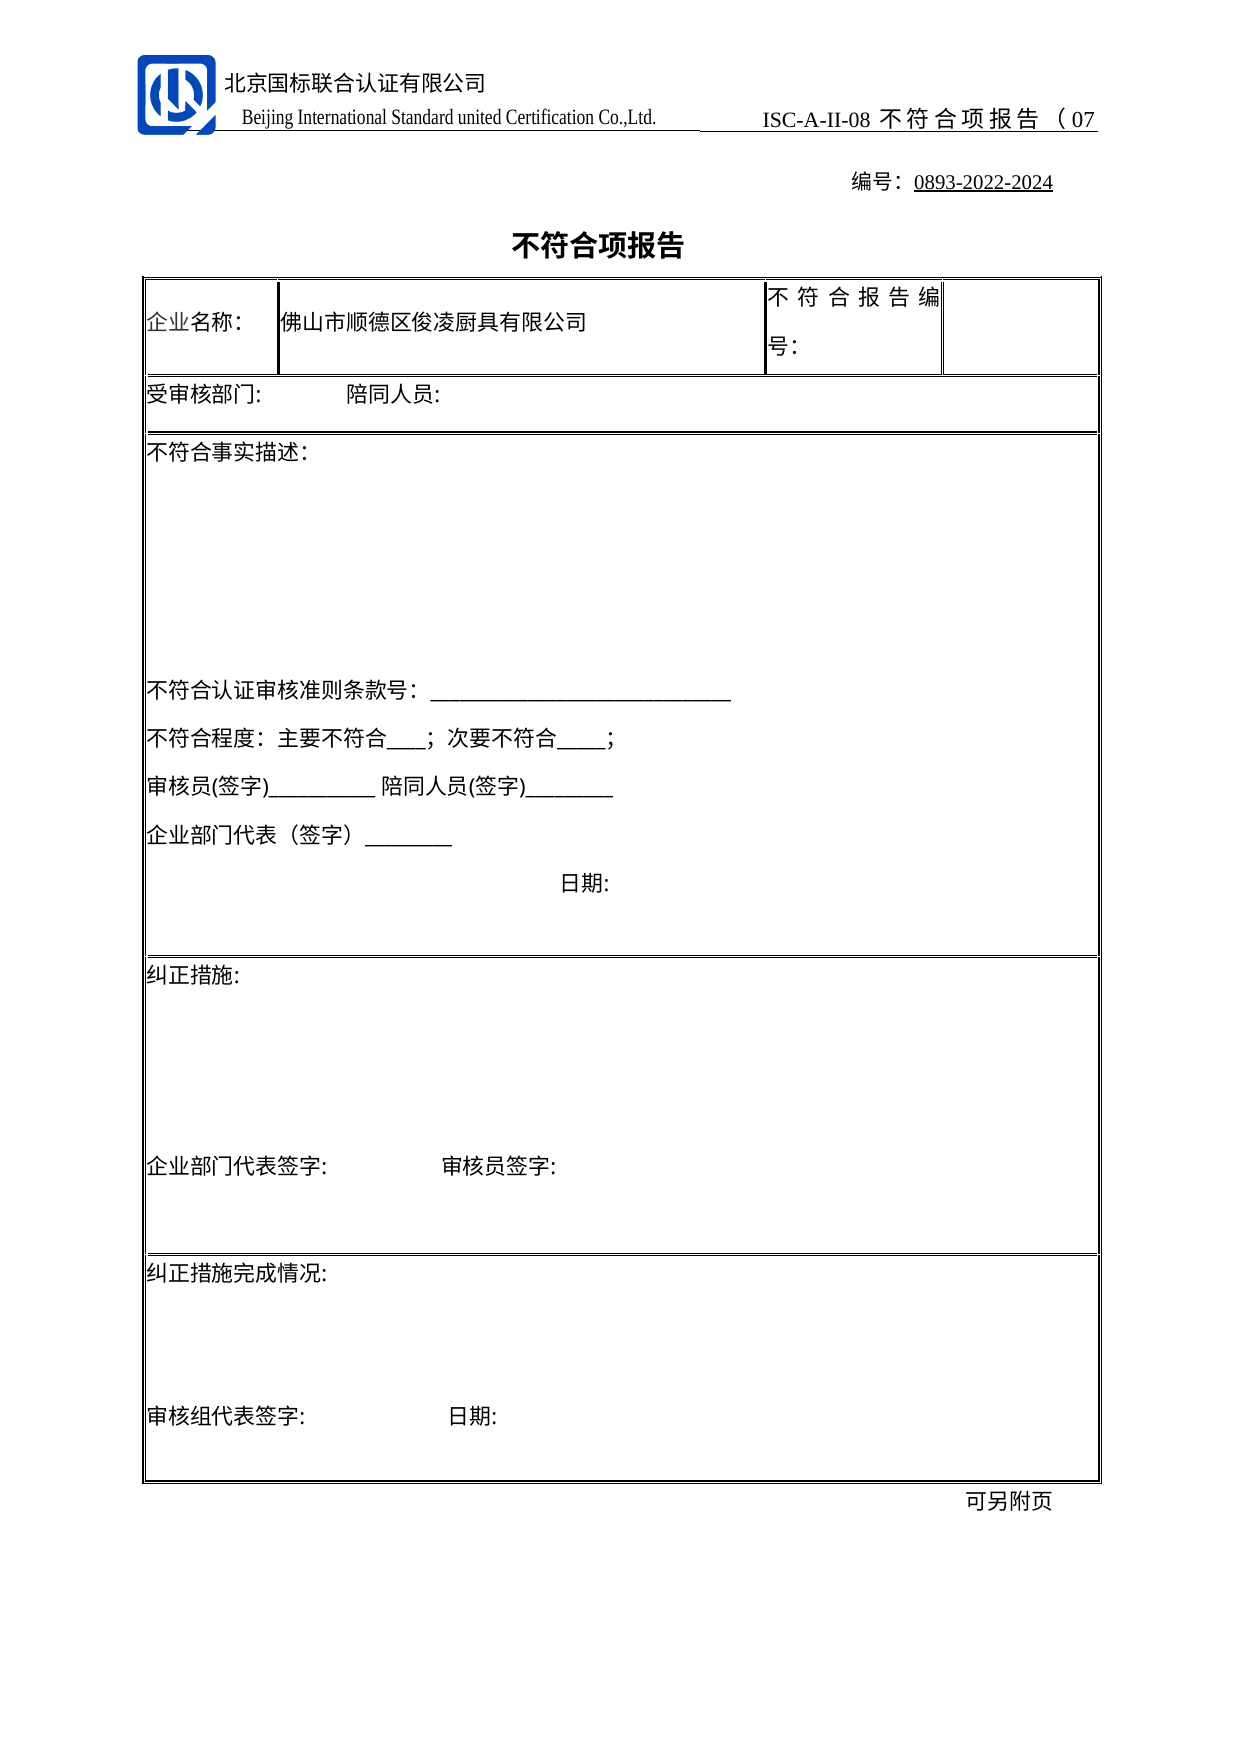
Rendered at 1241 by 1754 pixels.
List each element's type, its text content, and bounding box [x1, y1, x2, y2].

text 编号：0893-2022-2024 [144, 164, 1053, 196]
picture [137, 55, 216, 135]
text 不符合项报告 [144, 211, 1053, 276]
table_header 佛山市顺德区俊凌厨具有限公司 [278, 280, 765, 373]
text 可另附页 [144, 1484, 1053, 1516]
table_cell 纠正措施完成情况: 审核组代表签字: 日期: [146, 1253, 1099, 1480]
table_header [943, 280, 1098, 373]
table_cell 受审核部门: 陪同人员: [146, 374, 1099, 431]
table_header 企业名称： [146, 278, 278, 373]
table_header 不符合报告编号： [765, 280, 943, 373]
table_cell 纠正措施: 企业部门代表签字: 审核员签字: [144, 955, 1100, 1252]
table_cell 不符合事实描述： 不符合认证审核准则条款号：_______________________________ 不符合程度：主要不符合____；次要不符合_____； 审核员(签字)___________ 陪同人员(签字)_________ 企业部门代表（签字）_________ 日期: [146, 431, 1099, 955]
